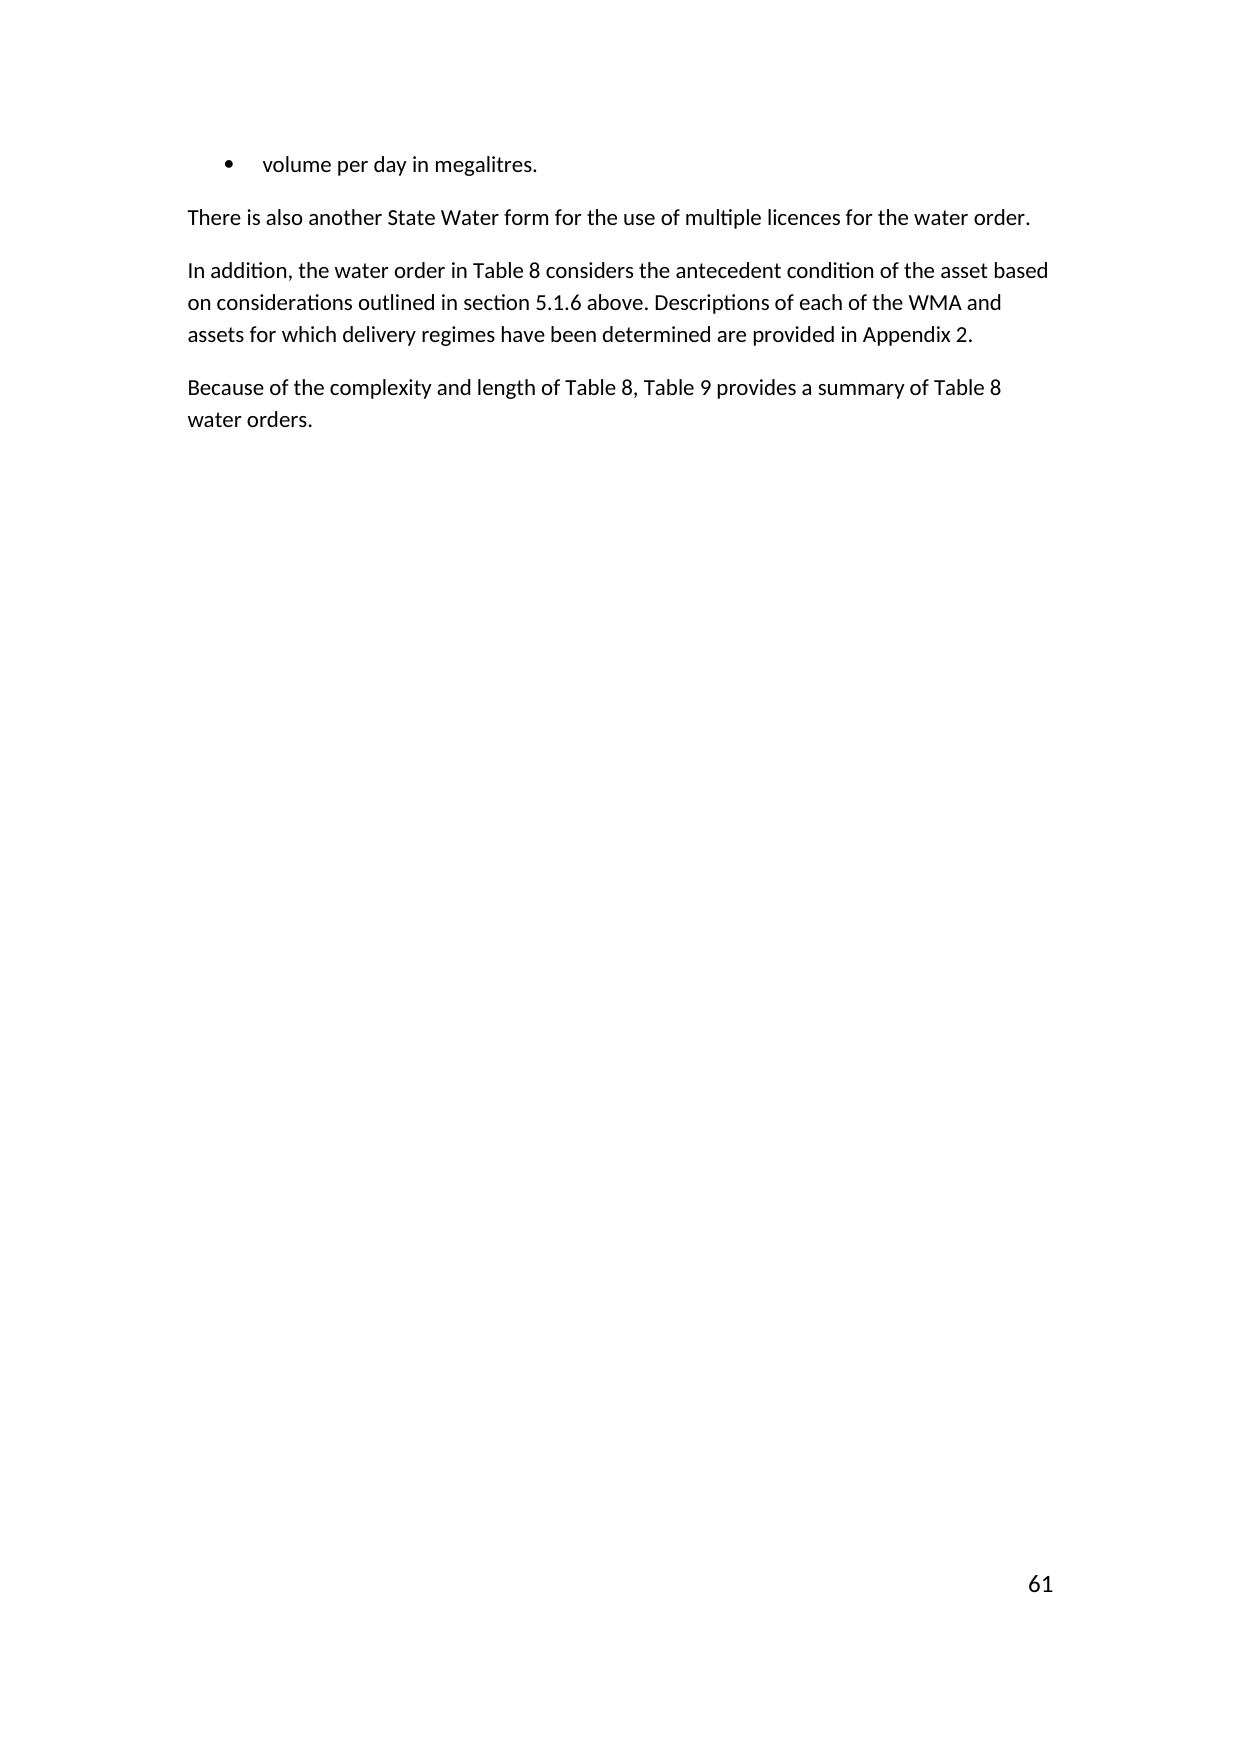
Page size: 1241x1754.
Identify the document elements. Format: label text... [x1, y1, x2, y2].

text In addition, the water order in Table 8 considers the antecedent condition of the asset based on considerations outlined in section 5.1.6 above. Descriptions of each of the WMA and assets for which delivery regimes have been determined are provided in Appendix 2. [187, 256, 1053, 348]
text There is also another State Water form for the use of multiple licences for the water order. [187, 203, 1053, 231]
list volume per day in megalitres. [225, 150, 1053, 178]
text Because of the complexity and length of Table 8, Table 9 provides a summary of Table 8 water orders. [187, 373, 1053, 434]
